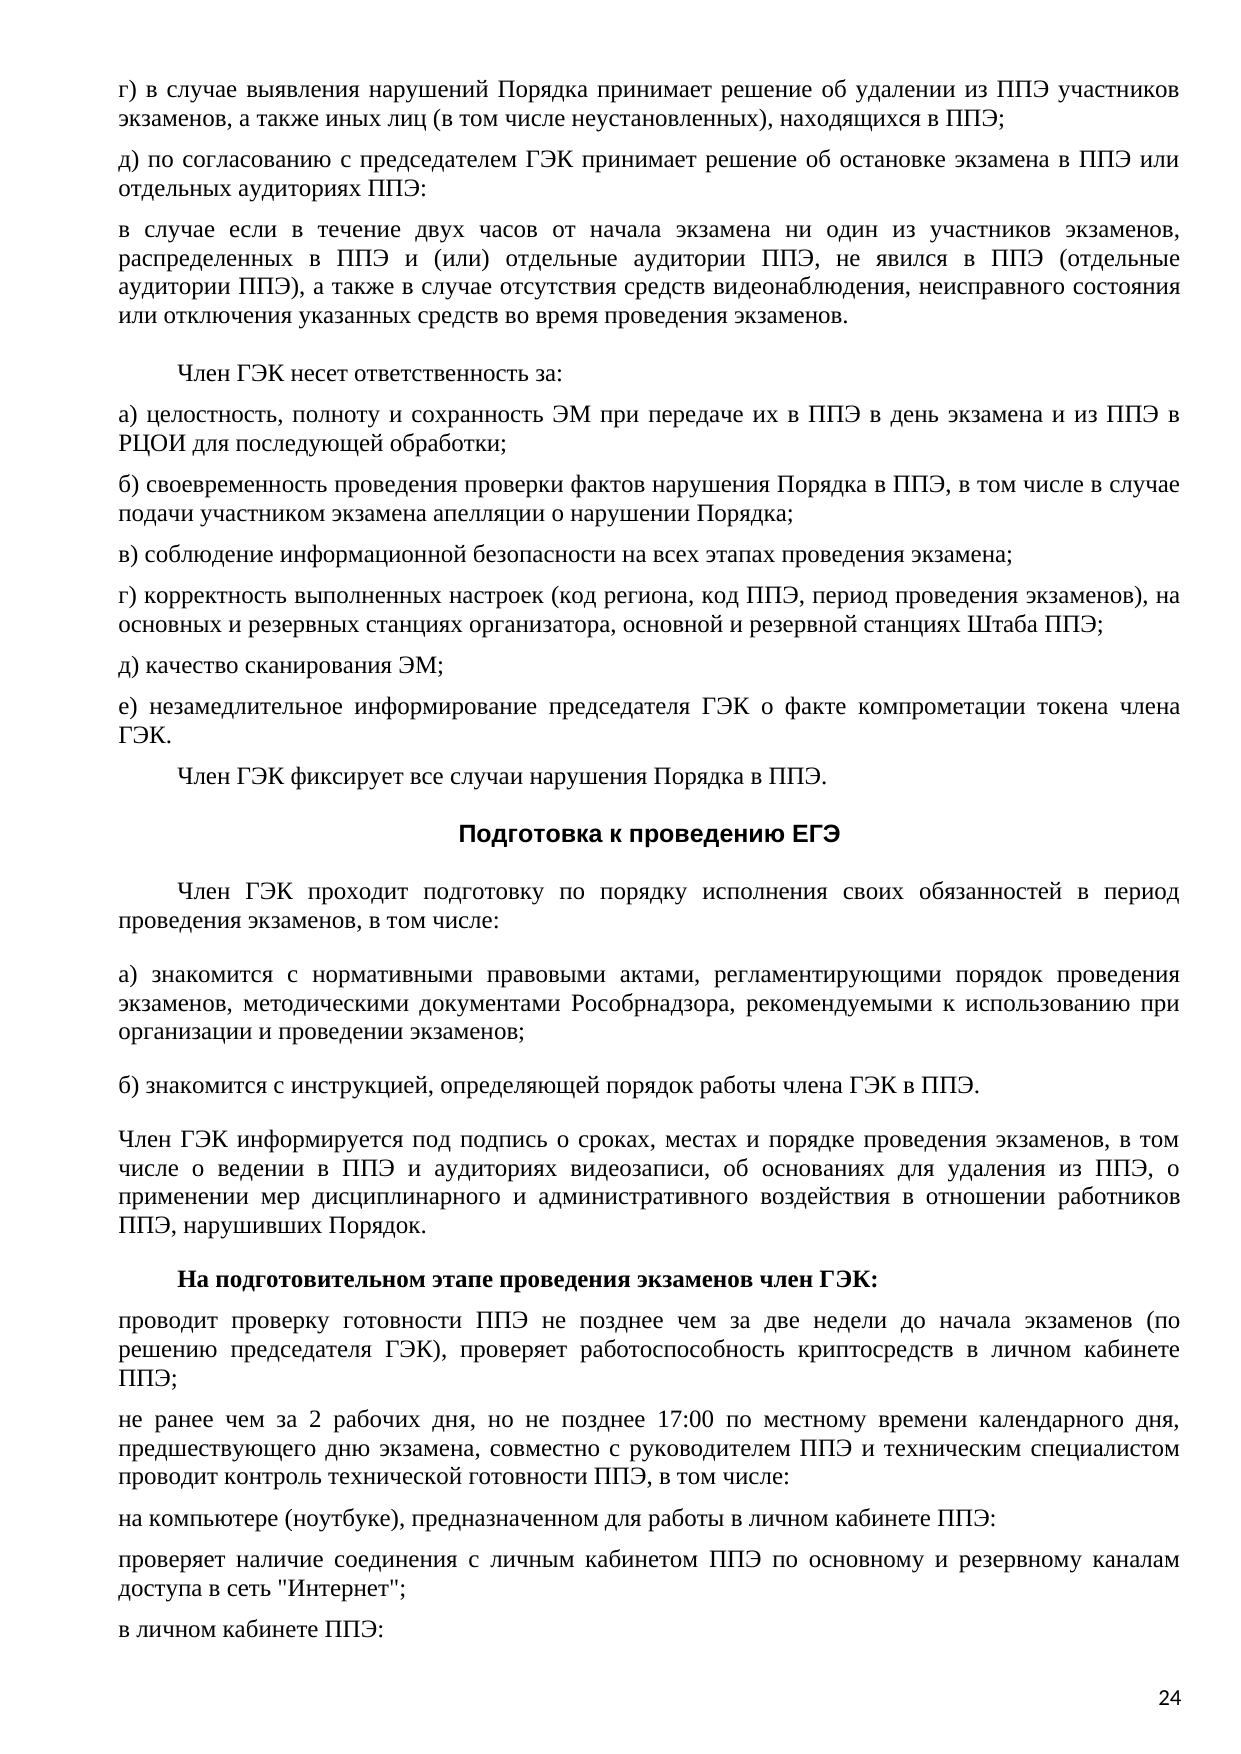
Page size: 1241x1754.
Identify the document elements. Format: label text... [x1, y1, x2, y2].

text б) своевременность проведения проверки фактов нарушения Порядка в ППЭ, в том числе в случае подачи участником экзамена апелляции о нарушении Порядка; [118, 469, 1181, 526]
text Член ГЭК проходит подготовку по порядку исполнения своих обязанностей в период проведения экзаменов, в том числе: [118, 876, 1181, 934]
text г) корректность выполненных настроек (код региона, код ППЭ, период проведения экзаменов), на основных и резервных станциях организатора, основной и резервной станциях Штаба ППЭ; [118, 580, 1181, 638]
text в личном кабинете ППЭ: [118, 1614, 1181, 1643]
text д) по согласованию с председателем ГЭК принимает решение об остановке экзамена в ППЭ или отдельных аудиториях ППЭ: [118, 144, 1181, 201]
text проверяет наличие соединения с личным кабинетом ППЭ по основному и резервному каналам доступа в сеть "Интернет"; [118, 1544, 1181, 1601]
text Член ГЭК несет ответственность за: [118, 358, 1181, 386]
text на компьютере (ноутбуке), предназначенном для работы в личном кабинете ППЭ: [118, 1503, 1181, 1531]
text проводит проверку готовности ППЭ не позднее чем за две недели до начала экзаменов (по решению председателя ГЭК), проверяет работоспособность криптосредств в личном кабинете ППЭ; [118, 1305, 1181, 1391]
text а) целостность, полноту и сохранность ЭМ при передаче их в ППЭ в день экзамена и из ППЭ в РЦОИ для последующей обработки; [118, 399, 1181, 456]
text а) знакомится с нормативными правовыми актами, регламентирующими порядок проведения экзаменов, методическими документами Рособрнадзора, рекомендуемыми к использованию при организации и проведении экзаменов; [118, 959, 1181, 1045]
text е) незамедлительное информирование председателя ГЭК о факте компрометации токена члена ГЭК. [118, 691, 1181, 749]
text Член ГЭК фиксирует все случаи нарушения Порядка в ППЭ. [118, 761, 1181, 790]
text г) в случае выявления нарушений Порядка принимает решение об удалении из ППЭ участников экзаменов, а также иных лиц (в том числе неустановленных), находящихся в ППЭ; [118, 74, 1181, 131]
text в) соблюдение информационной безопасности на всех этапах проведения экзамена; [118, 539, 1181, 568]
text б) знакомится с инструкцией, определяющей порядок работы члена ГЭК в ППЭ. [118, 1070, 1181, 1099]
text в случае если в течение двух часов от начала экзамена ни один из участников экзаменов, распределенных в ППЭ и (или) отдельные аудитории ППЭ, не явился в ППЭ (отдельные аудитории ППЭ), а также в случае отсутствия средств видеонаблюдения, неисправного состояния или отключения указанных средств во время проведения экзаменов. [118, 214, 1181, 329]
text д) качество сканирования ЭМ; [118, 650, 1181, 679]
text Член ГЭК информируется под подпись о сроках, местах и порядке проведения экзаменов, в том числе о ведении в ППЭ и аудиториях видеозаписи, об основаниях для удаления из ППЭ, о применении мер дисциплинарного и административного воздействия в отношении работников ППЭ, нарушивших Порядок. [118, 1124, 1181, 1239]
text Подготовка к проведению ЕГЭ [118, 819, 1181, 848]
text На подготовительном этапе проведения экзаменов член ГЭК: [118, 1264, 1181, 1293]
text не ранее чем за 2 рабочих дня, но не позднее 17:00 по местному времени календарного дня, предшествующего дню экзамена, совместно с руководителем ППЭ и техническим специалистом проводит контроль технической готовности ППЭ, в том числе: [118, 1404, 1181, 1490]
